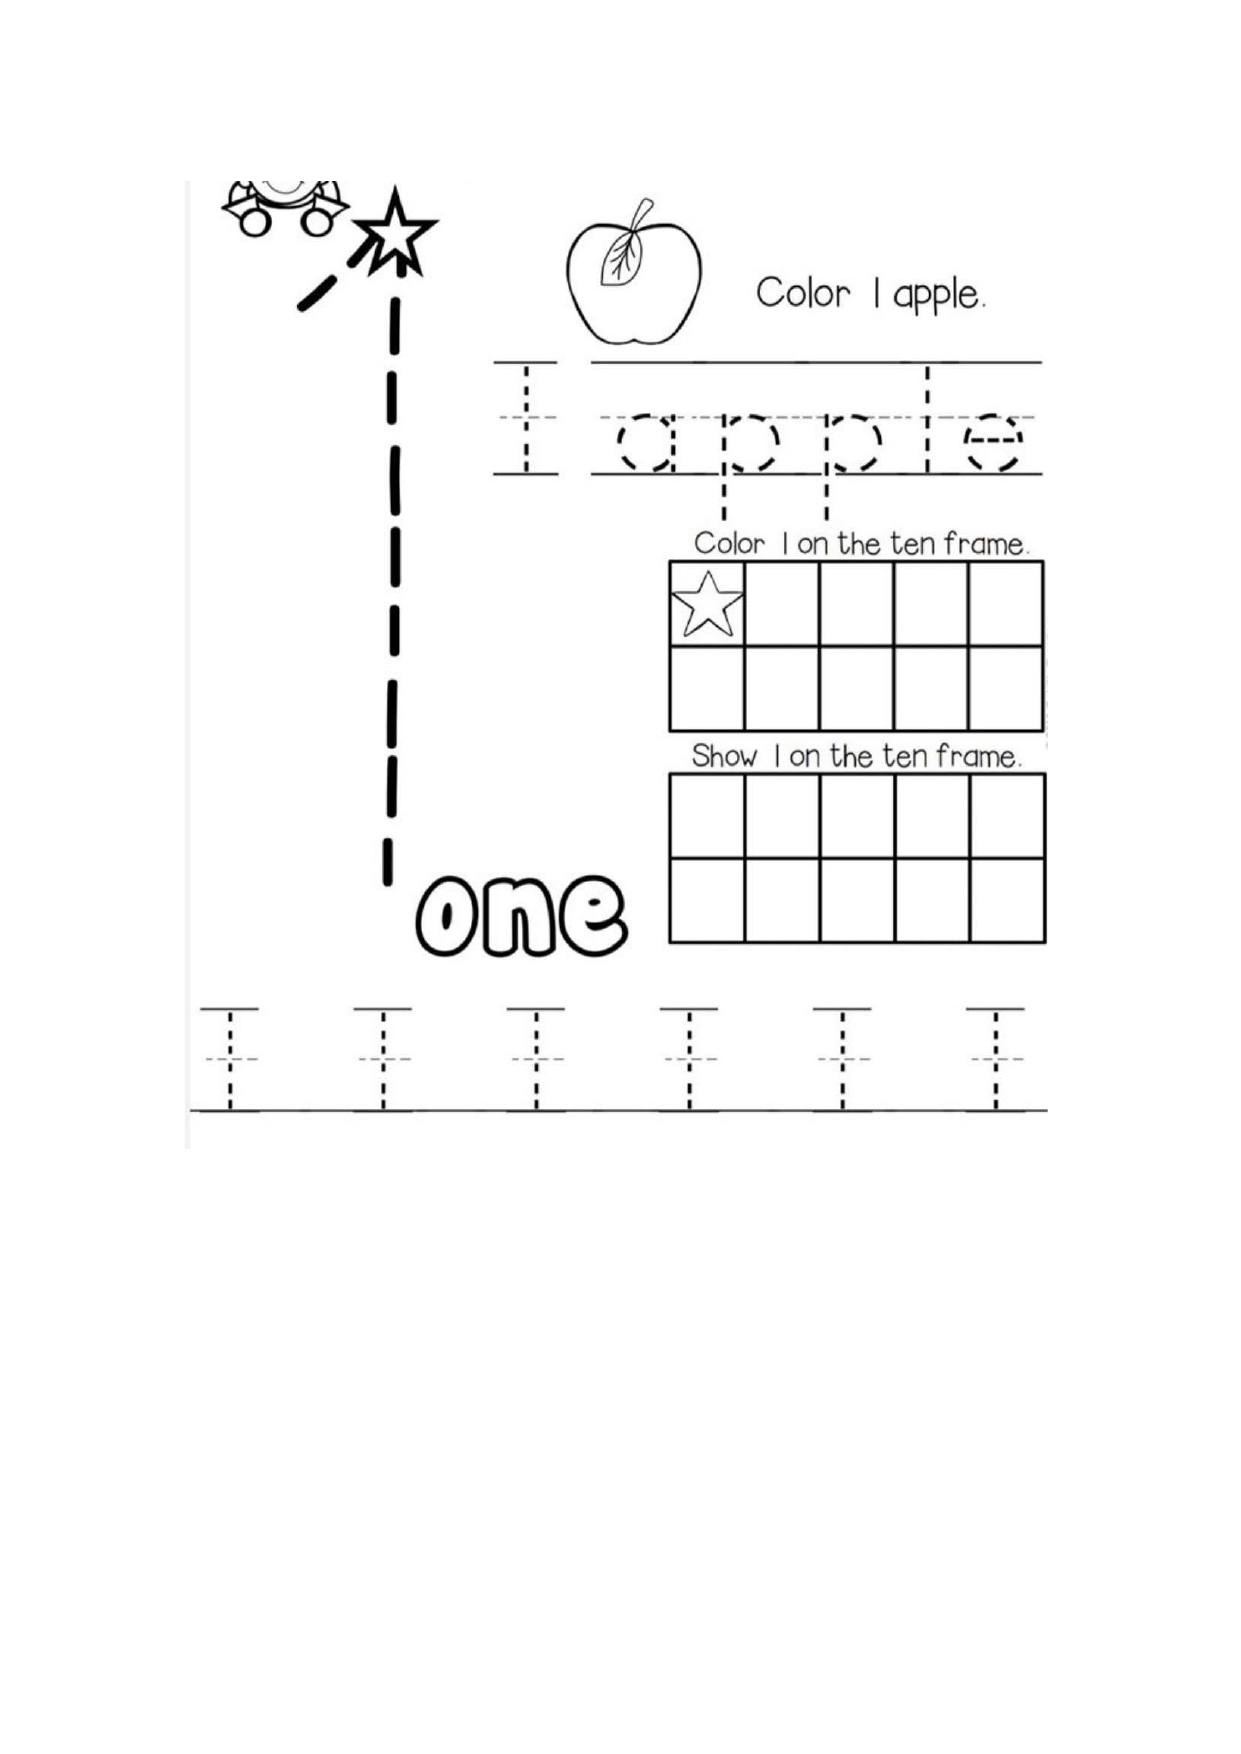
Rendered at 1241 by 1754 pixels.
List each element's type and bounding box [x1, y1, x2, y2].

picture [184, 181, 1048, 1149]
